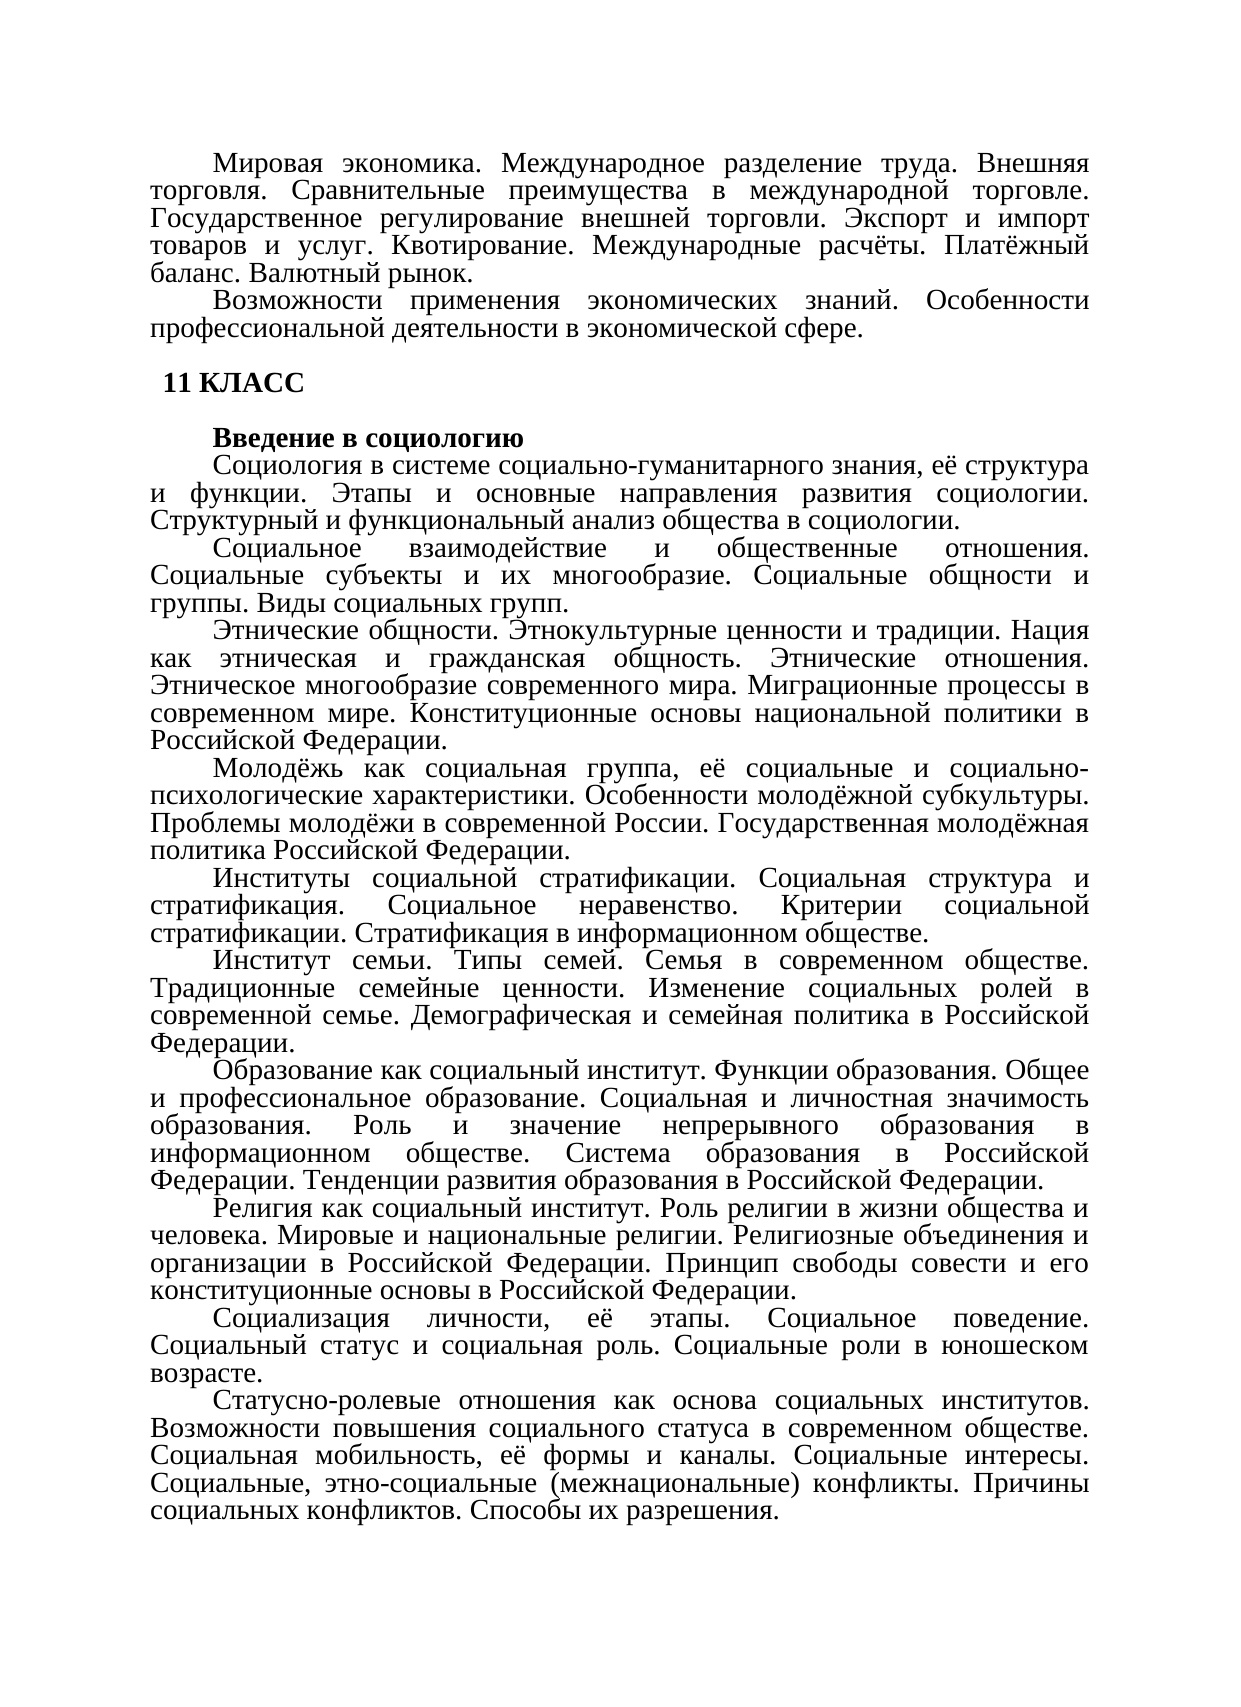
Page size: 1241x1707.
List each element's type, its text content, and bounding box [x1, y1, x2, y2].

text Институты социальной стратификации. Социальная структура и стратификация. Социальное неравенство. Критерии социальной стратификации. Стратификация в информационном обществе. [150, 865, 1090, 947]
text Институт семьи. Типы семей. Семья в современном обществе. Традиционные семейные ценности. Изменение социальных ролей в современной семье. Демографическая и семейная политика в Российской Федерации. [150, 947, 1090, 1057]
text Социализация личности, её этапы. Социальное поведение. Социальный статус и социальная роль. Социальные роли в юношеском возрасте. [150, 1305, 1090, 1387]
text Мировая экономика. Международное разделение труда. Внешняя торговля. Сравнительные преимущества в международной торговле. Государственное регулирование внешней торговли. Экспорт и импорт товаров и услуг. Квотирование. Международные расчёты. Платёжный баланс. Валютный рынок. [150, 150, 1090, 287]
text Образование как социальный институт. Функции образования. Общее и профессиональное образование. Социальная и личностная значимость образования. Роль и значение непрерывного образования в информационном обществе. Система образования в Российской Федерации. Тенденции развития образования в Российской Федерации. [150, 1057, 1090, 1195]
text Молодёжь как социальная группа, её социальные и социально-психологические характеристики. Особенности молодёжной субкультуры. Проблемы молодёжи в современной России. Государственная молодёжная политика Российской Федерации. [150, 755, 1090, 865]
text Статусно-ролевые отношения как основа социальных институтов. Возможности повышения социального статуса в современном обществе. Социальная мобильность, её формы и каналы. Социальные интересы. Социальные, этно-социальные (межнациональные) конфликты. Причины социальных конфликтов. Способы их разрешения. [150, 1387, 1090, 1525]
text Введение в социологию [150, 425, 1090, 452]
text Социальное взаимодействие и общественные отношения. Социальные субъекты и их многообразие. Социальные общности и группы. Виды социальных групп. [150, 535, 1090, 617]
text Религия как социальный институт. Роль религии в жизни общества и человека. Мировые и национальные религии. Религиозные объединения и организации в Российской Федерации. Принцип свободы совести и его конституционные основы в Российской Федерации. [150, 1195, 1090, 1305]
text 11 КЛАСС [162, 370, 1090, 397]
text Этнические общности. Этнокультурные ценности и традиции. Нация как этническая и гражданская общность. Этнические отношения. Этническое многообразие современного мира. Миграционные процессы в современном мире. Конституционные основы национальной политики в Российской Федерации. [150, 617, 1090, 755]
text Возможности применения экономических знаний. Особенности профессиональной деятельности в экономической сфере. [150, 287, 1090, 342]
text Социология в системе социально-гуманитарного знания, её структура и функции. Этапы и основные направления развития социологии. Структурный и функциональный анализ общества в социологии. [150, 452, 1090, 535]
